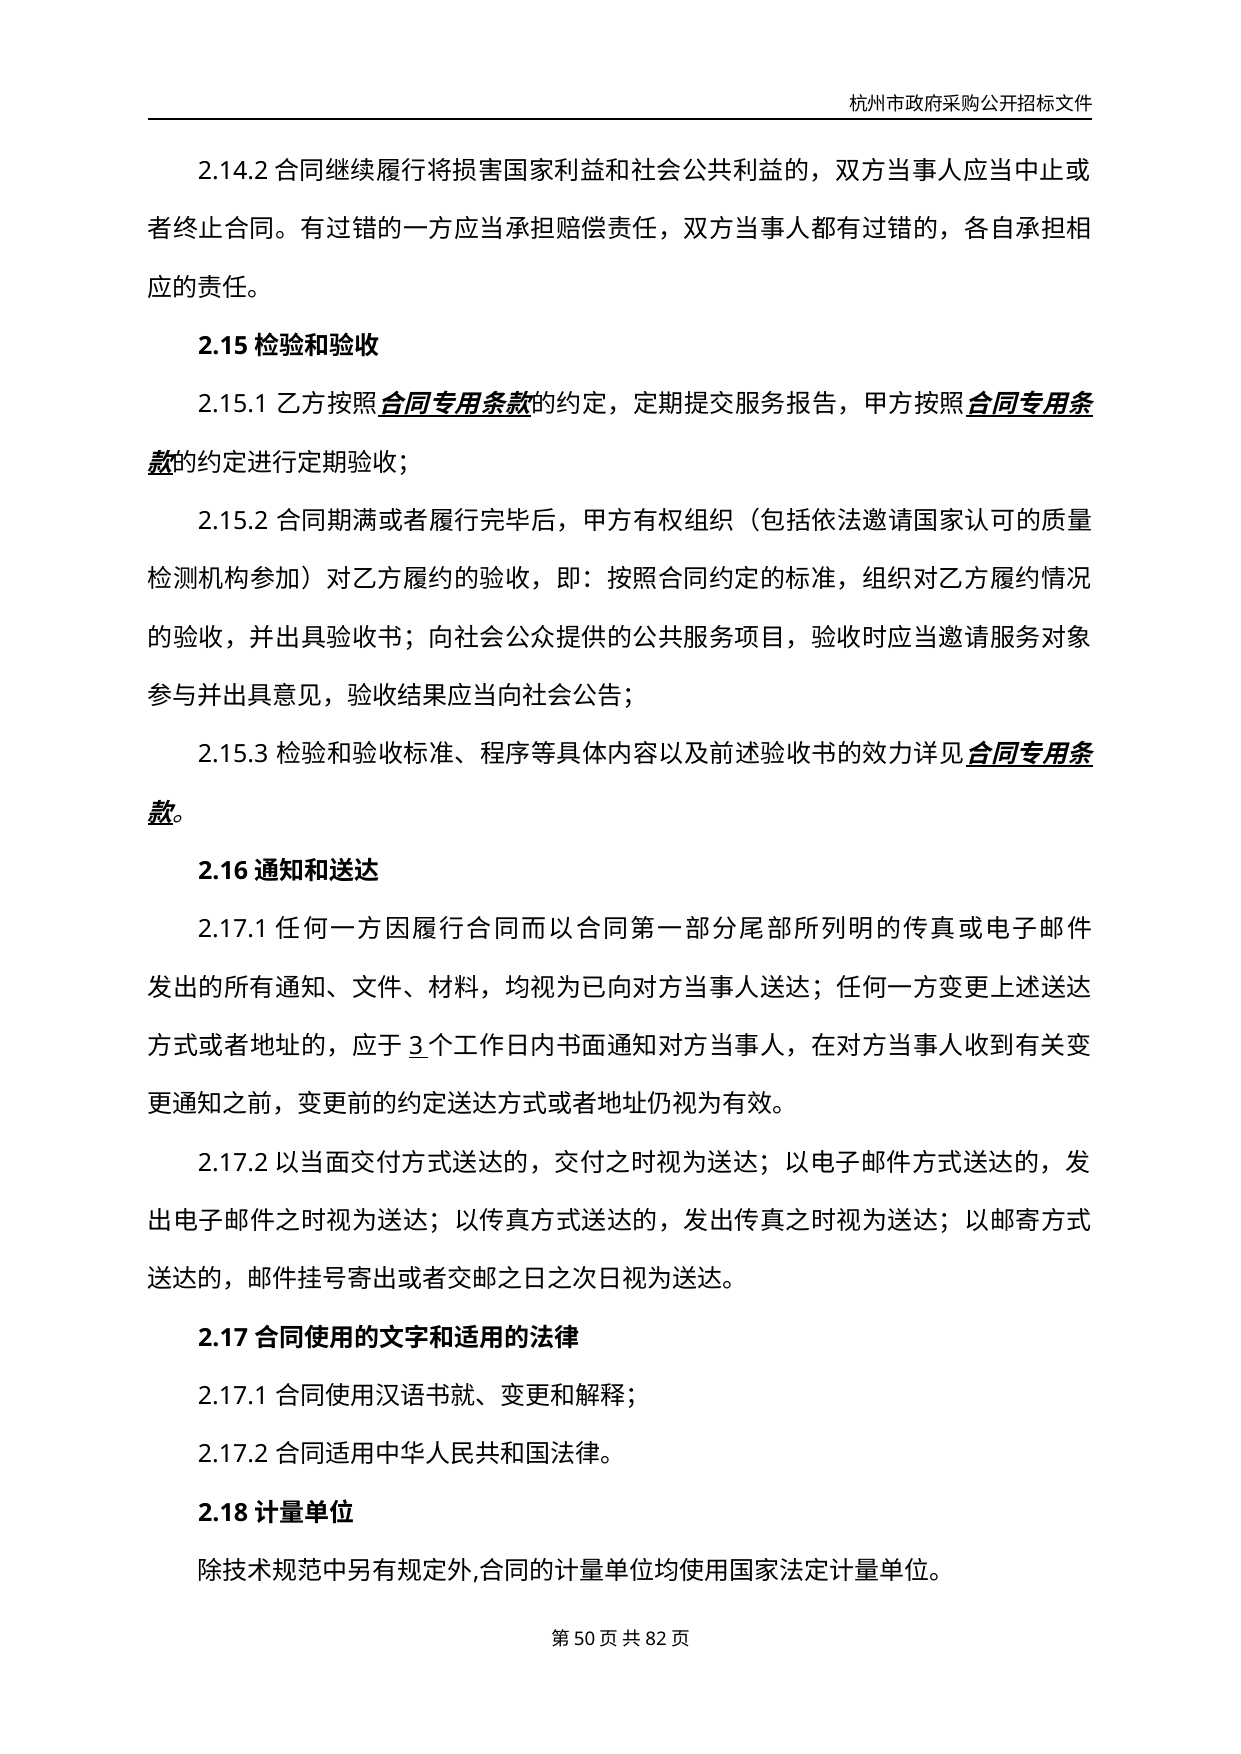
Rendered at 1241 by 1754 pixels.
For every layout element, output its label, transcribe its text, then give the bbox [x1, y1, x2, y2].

text 2.17.1任何一方因履行合同而以合同第一部分尾部所列明的传真或电子邮件 发出的所有通知、文件、材料，均视为已向对方当事人送达；任何一方变更上述送达方式或者地址的，应于3个工作日内书面通知对方当事人，在对方当事人收到有关变更通知之前，变更前的约定送达方式或者地址仍视为有效。 [148, 891, 1092, 1124]
text 2.17.2以当面交付方式送达的，交付之时视为送达；以电子邮件方式送达的，发出电子邮件之时视为送达；以传真方式送达的，发出传真之时视为送达；以邮寄方式送达的，邮件挂号寄出或者交邮之日之次日视为送达。 [148, 1124, 1092, 1299]
text 2.15.1 乙方按照合同专用条款的约定，定期提交服务报告，甲方按照合同专用条款的约定进行定期验收； [148, 366, 1092, 483]
text 2.18 计量单位 [148, 1474, 1092, 1533]
text 除技术规范中另有规定外,合同的计量单位均使用国家法定计量单位。 [148, 1533, 1092, 1591]
text 2.14.2合同继续履行将损害国家利益和社会公共利益的，双方当事人应当中止或者终止合同。有过错的一方应当承担赔偿责任，双方当事人都有过错的，各自承担相应的责任。 [148, 133, 1092, 308]
text 2.15.2 合同期满或者履行完毕后，甲方有权组织（包括依法邀请国家认可的质量检测机构参加）对乙方履约的验收，即：按照合同约定的标准，组织对乙方履约情况的验收，并出具验收书；向社会公众提供的公共服务项目，验收时应当邀请服务对象参与并出具意见，验收结果应当向社会公告； [148, 483, 1092, 716]
text 2.17.2 合同适用中华人民共和国法律。 [148, 1416, 1092, 1474]
text 2.17 合同使用的文字和适用的法律 [148, 1299, 1092, 1358]
text 2.16 通知和送达 [148, 833, 1092, 891]
text 2.15 检验和验收 [148, 308, 1092, 366]
text 2.17.1 合同使用汉语书就、变更和解释； [148, 1358, 1092, 1416]
text 2.15.3 检验和验收标准、程序等具体内容以及前述验收书的效力详见合同专用条款。 [148, 716, 1092, 833]
